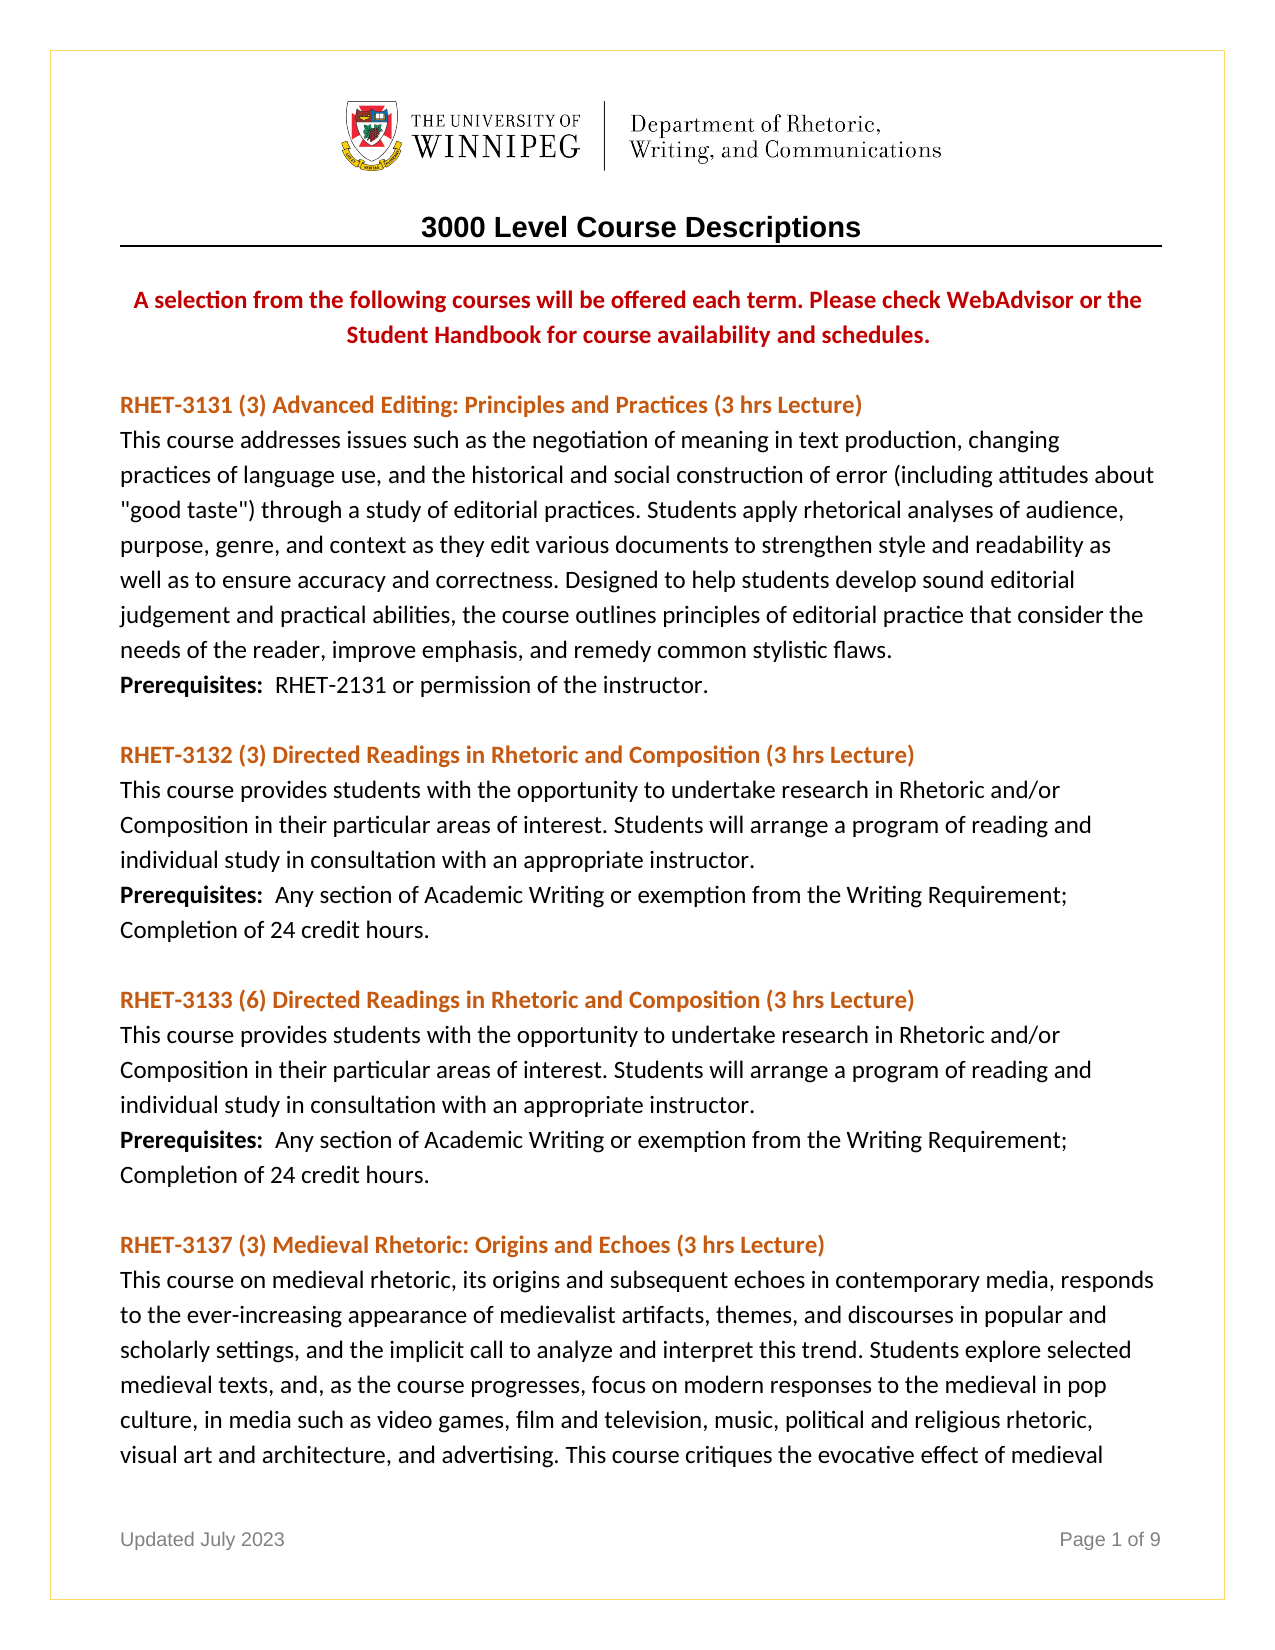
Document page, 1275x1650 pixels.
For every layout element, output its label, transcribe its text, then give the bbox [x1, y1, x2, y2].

picture [341, 101, 942, 171]
text Prerequisites: Any section of Academic Writing or exemption from the Writing Requirement; Completion of 24 credit hours. [120, 879, 1156, 945]
text Prerequisites: RHET-2131 or permission of the instructor. [120, 669, 1156, 700]
text A selection from the following courses will be offered each term. Please check WebAdvisor or the Student Handbook for course availability and schedules. [120, 284, 1156, 350]
text Prerequisites: Any section of Academic Writing or exemption from the Writing Requirement; Completion of 24 credit hours. [120, 1124, 1156, 1190]
text RHET-3133 (6) Directed Readings in Rhetoric and Composition (3 hrs Lecture) [120, 984, 1156, 1015]
text This course provides students with the opportunity to undertake research in Rhetoric and/or Composition in their particular areas of interest. Students will arrange a program of reading and individual study in consultation with an appropriate instructor. [120, 1019, 1156, 1120]
text This course provides students with the opportunity to undertake research in Rhetoric and/or Composition in their particular areas of interest. Students will arrange a program of reading and individual study in consultation with an appropriate instructor. [120, 774, 1156, 875]
text RHET-3131 (3) Advanced Editing: Principles and Practices (3 hrs Lecture) [120, 389, 1156, 420]
text RHET-3132 (3) Directed Readings in Rhetoric and Composition (3 hrs Lecture) [120, 739, 1156, 770]
text RHET-3137 (3) Medieval Rhetoric: Origins and Echoes (3 hrs Lecture) [120, 1229, 1156, 1260]
text This course addresses issues such as the negotiation of meaning in text production, changing practices of language use, and the historical and social construction of error (including attitudes about "good taste") through a study of editorial practices. Students apply rhetorical analyses of audience, purpose, genre, and context as they edit various documents to strengthen style and readability as well as to ensure accuracy and correctness. Designed to help students develop sound editorial judgement and practical abilities, the course outlines principles of editorial practice that consider the needs of the reader, improve emphasis, and remedy common stylistic flaws. [120, 424, 1156, 665]
